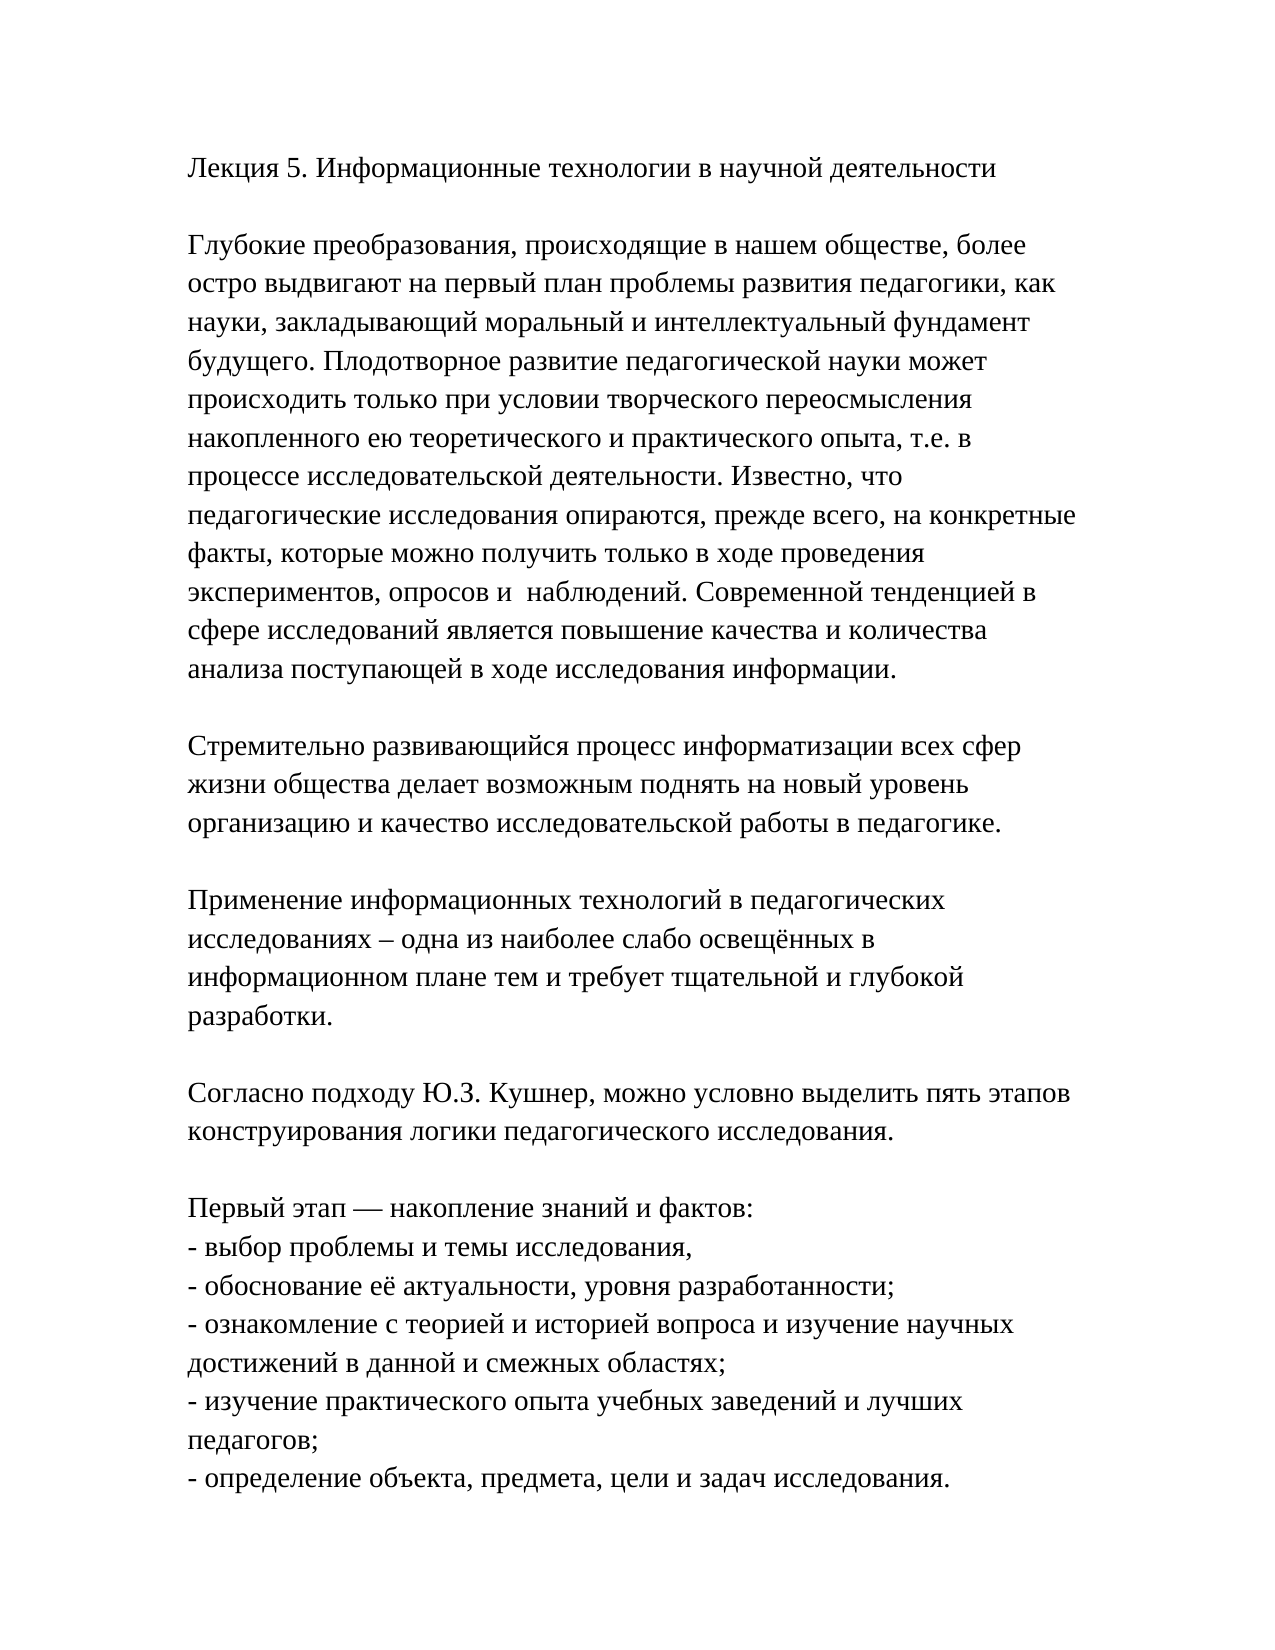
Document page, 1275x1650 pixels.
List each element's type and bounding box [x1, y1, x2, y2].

text [187, 150, 1087, 1494]
